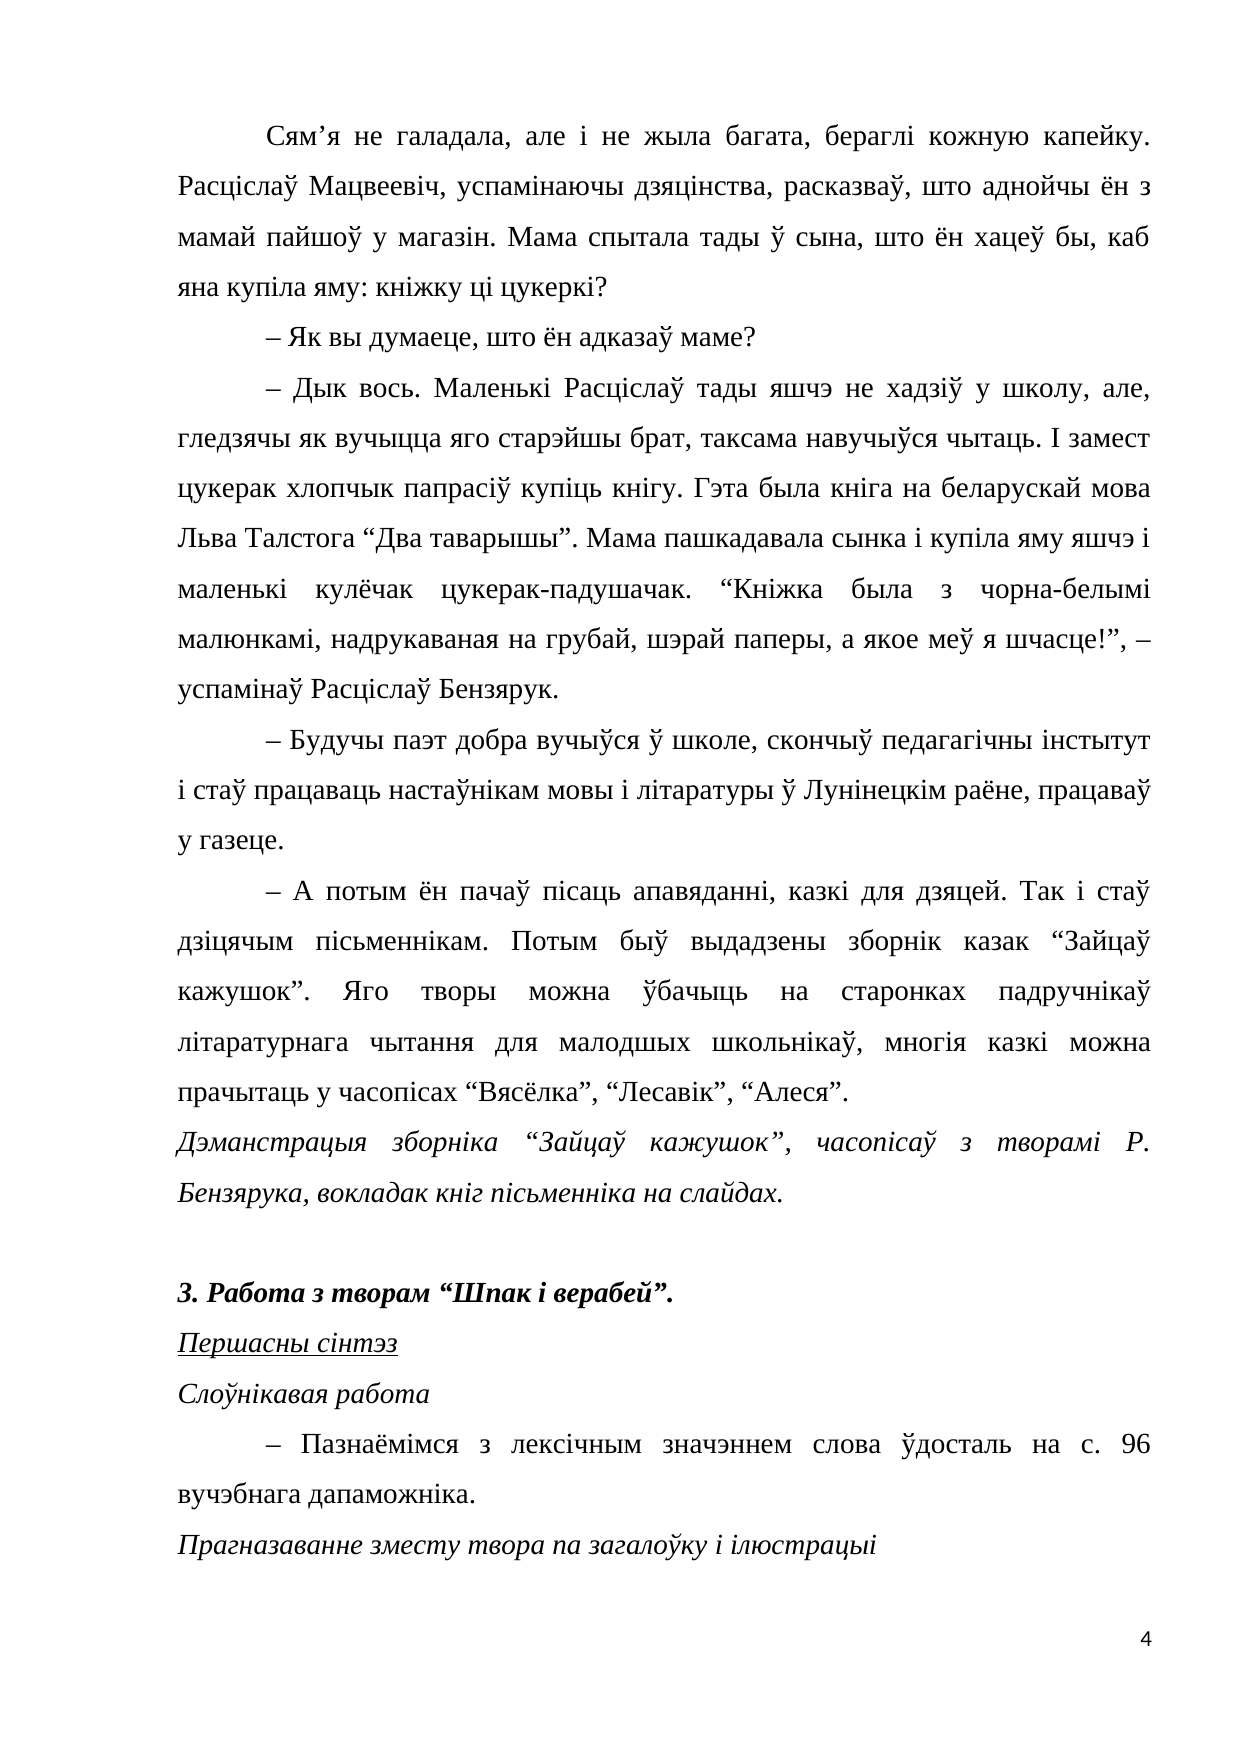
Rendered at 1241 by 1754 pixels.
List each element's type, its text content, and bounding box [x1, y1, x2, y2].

text – Будучы паэт добра вучыўся ў школе, скончыў педагагічны інстытут і стаў працаваць настаўнікам мовы і літаратуры ў Лунінецкім раёне, працаваў у газеце. [177, 722, 1152, 856]
text – А потым ён пачаў пісаць апавяданні, казкі для дзяцей. Так і стаў дзіцячым пісьменнікам. Потым быў выдадзены зборнік казак “Зайцаў кажушок”. Яго творы можна ўбачыць на старонках падручнікаў літаратурнага чытання для малодшых школьнікаў, многія казкі можна прачытаць у часопісах “Вясёлка”, “Лесавік”, “Алеся”. [177, 873, 1152, 1108]
text – Дык вось. Маленькі Расціслаў тады яшчэ не хадзіў у школу, але, гледзячы як вучыцца яго старэйшы брат, таксама навучыўся чытаць. І замест цукерак хлопчык папрасіў купіць кнігу. Гэта была кніга на беларускай мова Льва Талстога “Два таварышы”. Мама пашкадавала сынка і купіла яму яшчэ і маленькі кулёчак цукерак-падушачак. “Кніжка была з чорна-белымі малюнкамі, надрукаваная на грубай, шэрай паперы, а якое меў я шчасце!”, – успамінаў Расціслаў Бензярук. [177, 370, 1152, 705]
text Прагназаванне зместу твора па загалоўку і ілюстрацыі [177, 1527, 1152, 1560]
text 3. Работа з творам “Шпак і верабей”. [177, 1275, 1152, 1309]
text Дэманстрацыя зборніка “Зайцаў кажушок”, часопісаў з творамі Р. Бензярука, вокладак кніг пісьменніка на слайдах. [177, 1124, 1152, 1208]
text Слоўнікавая работа [177, 1376, 1152, 1409]
text – Пазнаёмімся з лексічным значэннем слова ўдосталь на с. 96 вучэбнага дапаможніка. [177, 1426, 1152, 1510]
text – Як вы думаеце, што ён адказаў маме? [177, 319, 1152, 353]
text Першасны сінтэз [177, 1326, 1152, 1359]
text Сям’я не галадала, але і не жыла багата, бераглі кожную капейку. Расціслаў Мацвеевіч, успамінаючы дзяцінства, расказваў, што аднойчы ён з мамай пайшоў у магазін. Мама спытала тады ў сына, што ён хацеў бы, каб яна купіла яму: кніжку ці цукеркі? [177, 118, 1152, 303]
